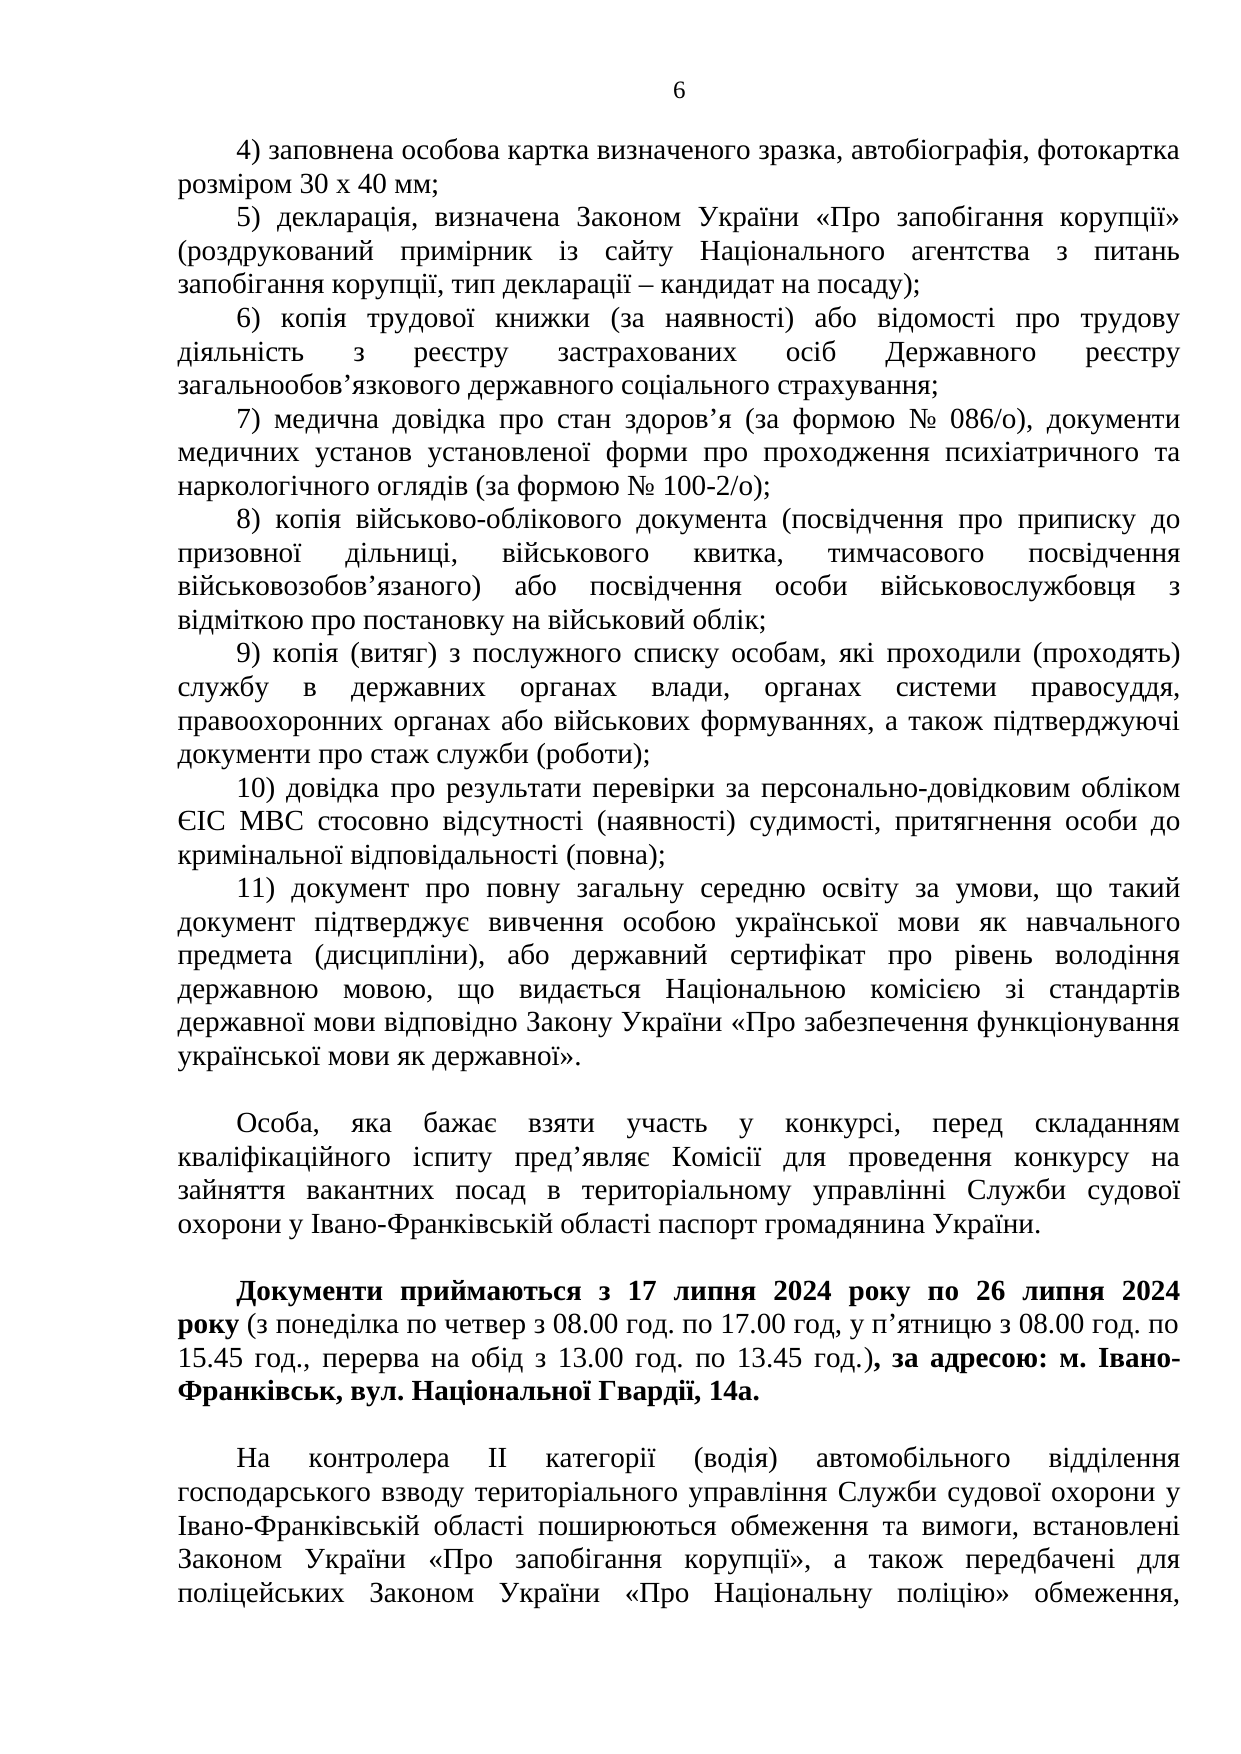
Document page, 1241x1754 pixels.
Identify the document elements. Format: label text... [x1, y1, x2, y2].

text 5) декларація, визначена Законом України «Про запобігання корупції» (роздрукований примірник із сайту Національного агентства з питань запобігання корупції, тип декларації – кандидат на посаду); [177, 199, 1181, 300]
text 8) копія військово-облікового документа (посвідчення про приписку до призовної дільниці, військового квитка, тимчасового посвідчення військовозобов’язаного) або посвідчення особи військовослужбовця з відміткою про постановку на військовий облік; [177, 501, 1181, 636]
text 11) документ про повну загальну середню освіту за умови, що такий документ підтверджує вивчення особою української мови як навчального предмета (дисципліни), або державний сертифікат про рівень володіння державною мовою, що видається Національною комісією зі стандартів державної мови відповідно Закону України «Про забезпечення функціонування української мови як державної». [177, 870, 1181, 1072]
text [177, 1441, 1181, 1608]
text 9) копія (витяг) з послужного списку особам, які проходили (проходять) службу в державних органах влади, органах системи правосуддя, правоохоронних органах або військових формуваннях, а також підтверджуючі документи про стаж служби (роботи); [177, 636, 1181, 770]
text 10) довідка про результати перевірки за персонально-довідковим обліком ЄІС МВС стосовно відсутності (наявності) судимості, притягнення особи до кримінальної відповідальності (повна); [566, 837, 1181, 870]
text 6) копія трудової книжки (за наявності) або відомості про трудову діяльність з реєстру застрахованих осіб Державного реєстру загальнообов’язкового державного соціального страхування; [177, 300, 1181, 401]
text 7) медична довідка про стан здоров’я (за формою № 086/о), документи медичних установ установленої форми про проходження психіатричного та наркологічного оглядів (за формою № 100-2/о); [177, 401, 1181, 501]
text Особа, яка бажає взяти участь у конкурсі, перед складанням кваліфікаційного іспиту пред’являє Комісії для проведення конкурсу на зайняття вакантних посад в територіальному управлінні Служби судової охорони у Івано-Франківській області паспорт громадянина України. [177, 1105, 1181, 1239]
text 4) заповнена особова картка визначеного зразка, автобіографія, фотокартка розміром 30 х 40 мм; [177, 132, 1181, 199]
text Документи приймаються з 17 липня 2024 року по 26 липня 2024 року (з понеділка по четвер з 08.00 год. по 17.00 год, у п’ятницю з 08.00 год. по 15.45 год., перерва на обід з 13.00 год. по 13.45 год.), за адресою: м. Івано-Франківськ, вул. Національної Гвардії, 14а. [177, 1273, 1181, 1407]
